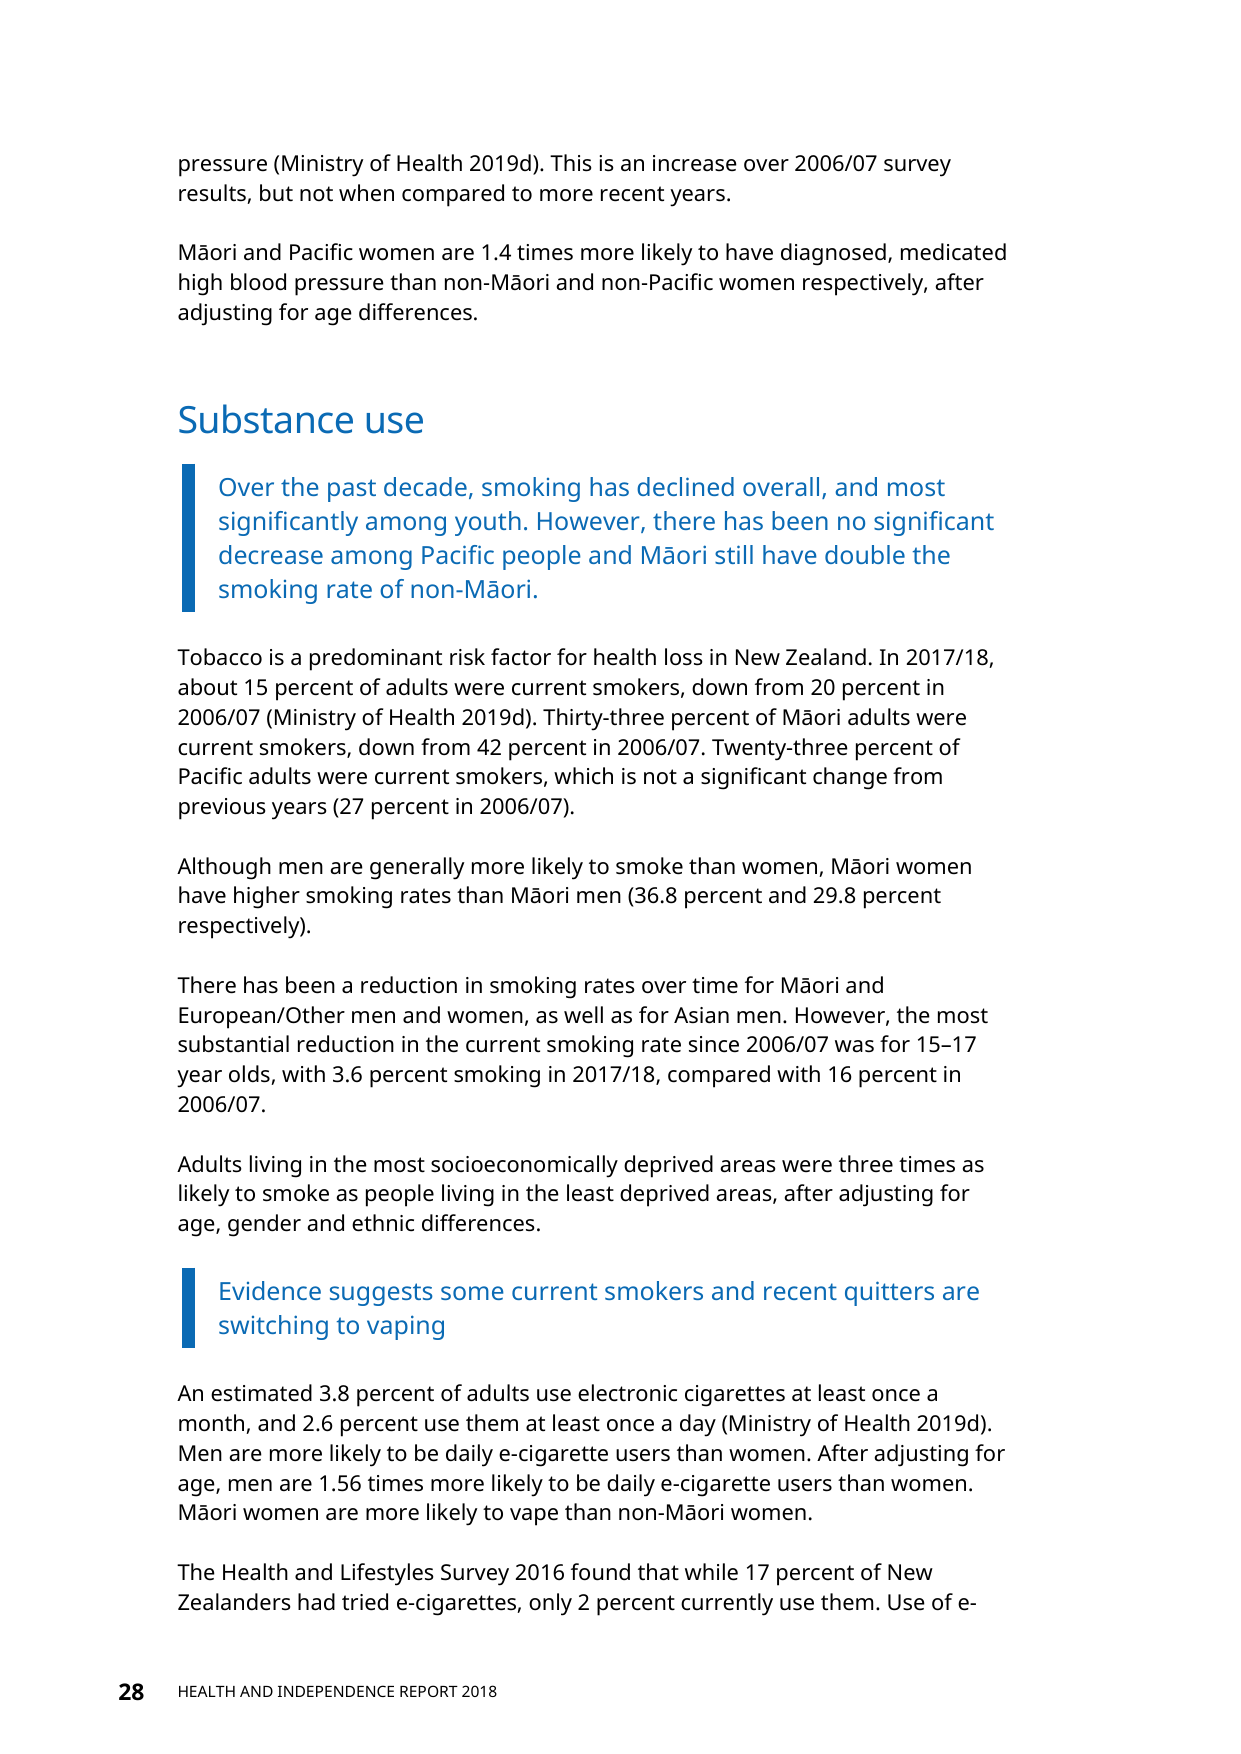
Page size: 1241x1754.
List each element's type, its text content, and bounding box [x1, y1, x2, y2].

text Māori and Pacific women are 1.4 times more likely to have diagnosed, medicated high blood pressure than non-Māori and non-Pacific women respectively, after adjusting for age differences. [177, 237, 1019, 326]
text An estimated 3.8 percent of adults use electronic cigarettes at least once a month, and 2.6 percent use them at least once a day (Ministry of Health 2019d). Men are more likely to be daily e-cigarette users than women. After adjusting for age, men are 1.56 times more likely to be daily e-cigarette users than women. Māori women are more likely to vape than non-Māori women. [177, 1378, 1019, 1527]
table_header Evidence suggests some current smokers and recent quitters are switching to vaping [195, 1268, 1019, 1348]
table_header Over the past decade, smoking has declined overall, and most significantly among youth. However, there has been no significant decrease among Pacific people and Māori still have double the smoking rate of non-Māori. [195, 464, 1019, 612]
text Adults living in the most socioeconomically deprived areas were three times as likely to smoke as people living in the least deprived areas, after adjusting for age, gender and ethnic differences. [177, 1148, 1019, 1238]
subtitle Substance use [177, 394, 1019, 445]
text Although men are generally more likely to smoke than women, Māori women have higher smoking rates than Māori men (36.8 percent and 29.8 percent respectively). [177, 851, 1019, 940]
text Tobacco is a predominant risk factor for health loss in New Zealand. In 2017/18, about 15 percent of adults were current smokers, down from 20 percent in 2006/07 (Ministry of Health 2019d). Thirty-three percent of Māori adults were current smokers, down from 42 percent in 2006/07. Twenty-three percent of Pacific adults were current smokers, which is not a significant change from previous years (27 percent in 2006/07). [177, 642, 1019, 821]
text There has been a reduction in smoking rates over time for Māori and European/Other men and women, as well as for Asian men. However, the most substantial reduction in the current smoking rate since 2006/07 was for 15–17 year olds, with 3.6 percent smoking in 2017/18, compared with 16 percent in 2006/07. [177, 970, 1019, 1119]
